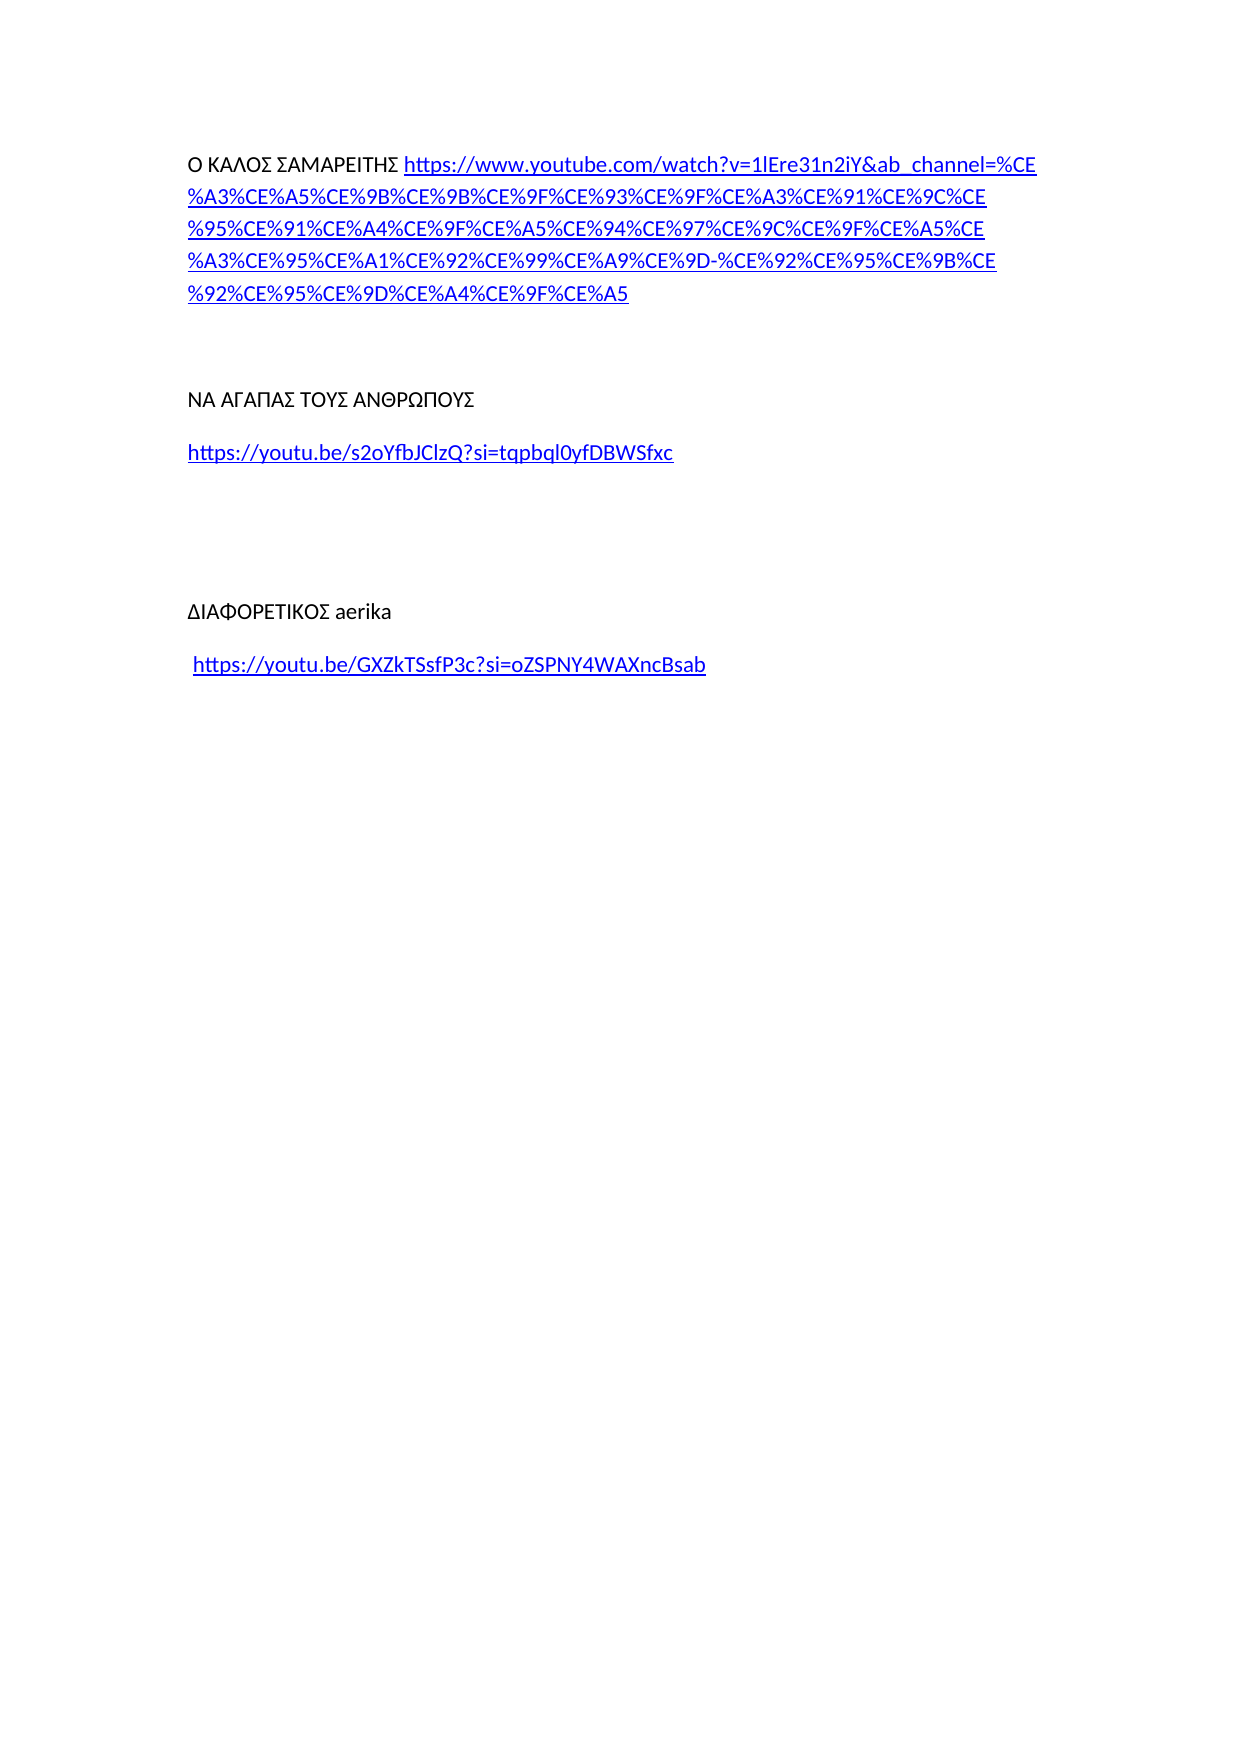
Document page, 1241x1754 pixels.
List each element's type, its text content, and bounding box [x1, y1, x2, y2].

text ΔΙΑΦΟΡΕΤΙΚΟΣ aerika [187, 597, 1053, 625]
text https://youtu.be/GXZkTSsfP3c?si=oZSPNY4WAXncBsab [187, 650, 1053, 678]
text ΝΑ ΑΓΑΠΑΣ ΤΟΥΣ ΑΝΘΡΩΠΟΥΣ [187, 385, 1053, 413]
text https://youtu.be/s2oYfbJClzQ?si=tqpbql0yfDBWSfxc [187, 438, 1053, 466]
text Ο ΚΑΛΟΣ ΣΑΜΑΡΕΙΤΗΣ https://www.youtube.com/watch?v=1lEre31n2iY&ab_channel=%CE%A3%CE%A5%CE%9B%CE%9B%CE%9F%CE%93%CE%9F%CE%A3%CE%91%CE%9C%CE%95%CE%91%CE%A4%CE%9F%CE%A5%CE%94%CE%97%CE%9C%CE%9F%CE%A5%CE%A3%CE%95%CE%A1%CE%92%CE%99%CE%A9%CE%9D-%CE%92%CE%95%CE%9B%CE%92%CE%95%CE%9D%CE%A4%CE%9F%CE%A5 [187, 150, 1053, 307]
